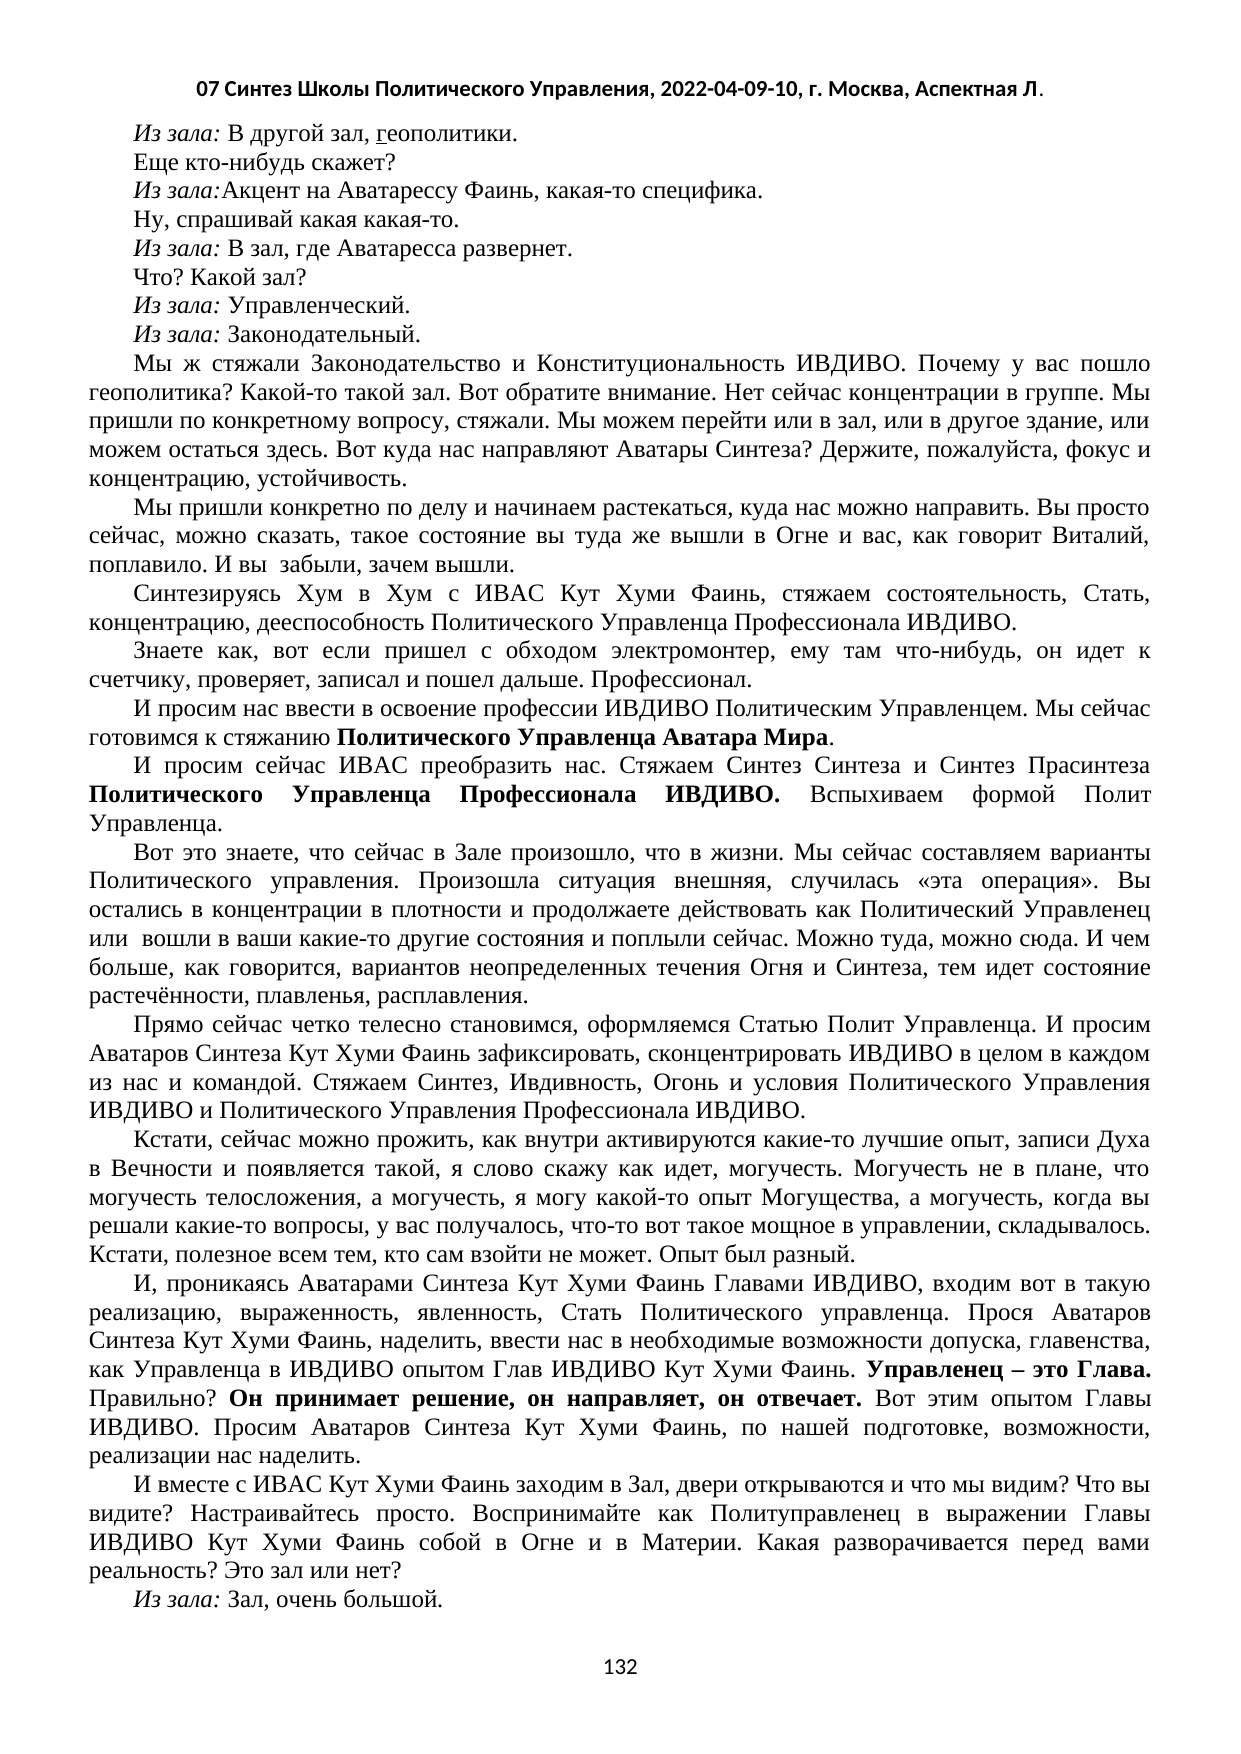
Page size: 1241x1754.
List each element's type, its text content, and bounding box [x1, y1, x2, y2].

text Ну, спрашивай какая какая-то. [89, 204, 1152, 233]
text И просим сейчас ИВАС преобразить нас. Стяжаем Синтез Синтеза и Синтез Прасинтеза Политического Управленца Профессионала ИВДИВО. Вспыхиваем формой Полит Управленца. [89, 751, 1152, 837]
text Из зала: В зал, где Аватаресса развернет. [89, 233, 1152, 262]
text Мы пришли конкретно по делу и начинаем растекаться, куда нас можно направить. Вы просто сейчас, можно сказать, такое состояние вы туда же вышли в Огне и вас, как говорит Виталий, поплавило. И вы забыли, зачем вышли. [89, 492, 1152, 578]
text Из зала: Зал, очень большой. [89, 1584, 1152, 1613]
text Из зала: Управленческий. [89, 291, 1152, 319]
text Прямо сейчас четко телесно становимся, оформляемся Статью Полит Управленца. И просим Аватаров Синтеза Кут Хуми Фаинь зафиксировать, сконцентрировать ИВДИВО в целом в каждом из нас и командой. Стяжаем Синтез, Ивдивность, Огонь и условия Политического Управления ИВДИВО и Политического Управления Профессионала ИВДИВО. [89, 1009, 1152, 1124]
text Из зала: В другой зал, геополитики. [89, 118, 1152, 147]
text Кстати, сейчас можно прожить, как внутри активируются какие-то лучшие опыт, записи Духа в Вечности и появляется такой, я слово скажу как идет, могучесть. Могучесть не в плане, что могучесть телосложения, а могучесть, я могу какой-то опыт Могущества, а могучесть, когда вы решали какие-то вопросы, у вас получалось, что-то вот такое мощное в управлении, складывалось. Кстати, полезное всем тем, кто сам взойти не может. Опыт был разный. [89, 1124, 1152, 1268]
text Еще кто-нибудь скажет? [89, 147, 1152, 176]
text Знаете как, вот если пришел с обходом электромонтер, ему там что-нибудь, он идет к счетчику, проверяет, записал и пошел дальше. Профессионал. [89, 636, 1152, 693]
text Мы ж стяжали Законодательство и Конституциональность ИВДИВО. Почему у вас пошло геополитика? Какой-то такой зал. Вот обратите внимание. Нет сейчас концентрации в группе. Мы пришли по конкретному вопросу, стяжали. Мы можем перейти или в зал, или в другое здание, или можем остаться здесь. Вот куда нас направляют Аватары Синтеза? Держите, пожалуйста, фокус и концентрацию, устойчивость. [89, 348, 1152, 492]
text И просим нас ввести в освоение профессии ИВДИВО Политическим Управленцем. Мы сейчас готовимся к стяжанию Политического Управленца Аватара Мира. [89, 693, 1152, 751]
text И, проникаясь Аватарами Синтеза Кут Хуми Фаинь Главами ИВДИВО, входим вот в такую реализацию, выраженность, явленность, Стать Политического управленца. Прося Аватаров Синтеза Кут Хуми Фаинь, наделить, ввести нас в необходимые возможности допуска, главенства, как Управленца в ИВДИВО опытом Глав ИВДИВО Кут Хуми Фаинь. Управленец – это Глава. Правильно? Он принимает решение, он направляет, он отвечает. Вот этим опытом Главы ИВДИВО. Просим Аватаров Синтеза Кут Хуми Фаинь, по нашей подготовке, возможности, реализации нас наделить. [89, 1268, 1152, 1469]
text Вот это знаете, что сейчас в Зале произошло, что в жизни. Мы сейчас составляем варианты Политического управления. Произошла ситуация внешняя, случилась «эта операция». Вы остались в концентрации в плотности и продолжаете действовать как Политический Управленец или вошли в ваши какие-то другие состояния и поплыли сейчас. Можно туда, можно сюда. И чем больше, как говорится, вариантов неопределенных течения Огня и Синтеза, тем идет состояние растечённости, плавленья, расплавления. [89, 837, 1152, 1009]
text Что? Какой зал? [89, 262, 1152, 291]
text Из зала:Акцент на Аватарессу Фаинь, какая-то специфика. [89, 176, 1152, 204]
text Синтезируясь Хум в Хум с ИВАС Кут Хуми Фаинь, стяжаем состоятельность, Стать, концентрацию, дееспособность Политического Управленца Профессионала ИВДИВО. [89, 578, 1152, 636]
text Из зала: Законодательный. [89, 319, 1152, 348]
text И вместе с ИВАС Кут Хуми Фаинь заходим в Зал, двери открываются и что мы видим? Что вы видите? Настраивайтесь просто. Воспринимайте как Политуправленец в выражении Главы ИВДИВО Кут Хуми Фаинь собой в Огне и в Материи. Какая разворачивается перед вами реальность? Это зал или нет? [89, 1469, 1152, 1584]
